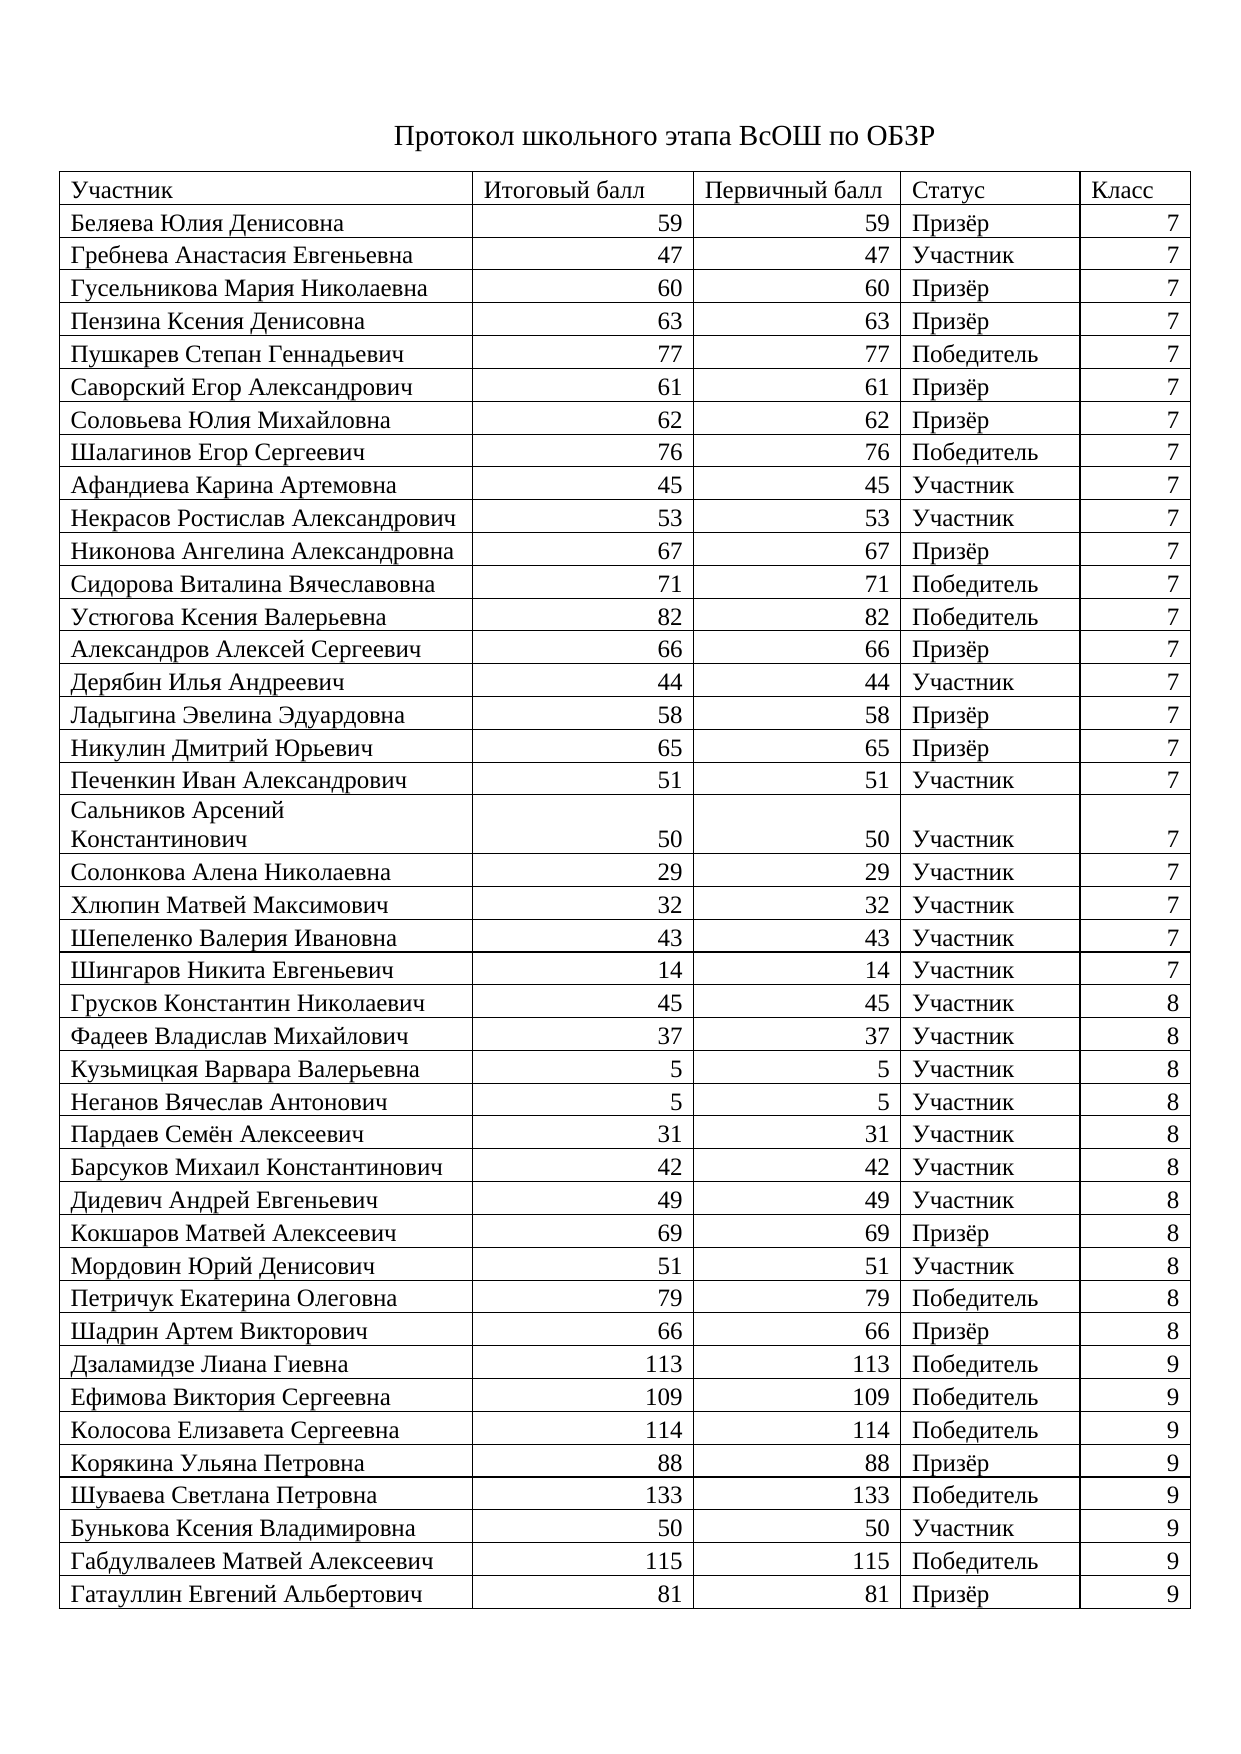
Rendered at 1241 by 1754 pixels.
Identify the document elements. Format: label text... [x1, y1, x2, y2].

table_cell 88 [473, 1445, 693, 1476]
table_header Участник [60, 172, 472, 204]
table_cell Призёр [901, 730, 1079, 762]
table_cell 7 [1081, 795, 1190, 853]
table_cell 7 [1081, 435, 1190, 466]
table_cell 37 [473, 1018, 693, 1050]
table_cell 29 [694, 854, 900, 886]
table_cell 7 [1081, 500, 1190, 532]
table_cell 45 [694, 467, 900, 499]
table_cell 59 [694, 205, 900, 237]
table_cell Участник [901, 920, 1079, 951]
table_cell Победитель [901, 336, 1079, 368]
table_cell Участник [901, 953, 1079, 984]
table_cell 37 [694, 1018, 900, 1050]
table_cell 8 [1081, 1281, 1190, 1312]
table_cell 43 [694, 920, 900, 951]
table_cell 9 [1081, 1445, 1190, 1476]
table_cell 7 [1081, 631, 1190, 663]
table_cell 7 [1081, 369, 1190, 401]
table_cell Никонова Ангелина Александровна [60, 533, 472, 565]
table_cell 9 [1081, 1478, 1190, 1509]
table_cell 115 [473, 1543, 693, 1575]
table_cell 14 [473, 953, 693, 984]
table_cell 7 [1081, 467, 1190, 499]
table_cell 51 [473, 763, 693, 794]
table_cell Участник [901, 238, 1079, 269]
table_cell 47 [694, 238, 900, 269]
table_cell 51 [694, 763, 900, 794]
table_cell Некрасов Ростислав Александрович [60, 500, 472, 532]
table_cell 7 [1081, 664, 1190, 696]
table_cell 5 [473, 1051, 693, 1083]
table_cell Участник [901, 1051, 1079, 1083]
table_cell Призёр [901, 303, 1079, 335]
table_cell Ладыгина Эвелина Эдуардовна [60, 697, 472, 729]
table_cell 50 [473, 1510, 693, 1542]
table_cell 7 [1081, 270, 1190, 302]
table_cell 7 [1081, 920, 1190, 951]
table_cell 71 [694, 566, 900, 597]
table_cell Дерябин Илья Андреевич [60, 664, 472, 696]
table_cell 81 [473, 1576, 693, 1608]
table_cell 43 [473, 920, 693, 951]
table_cell 62 [473, 402, 693, 433]
table_cell 7 [1081, 205, 1190, 237]
table_cell 8 [1081, 1051, 1190, 1083]
table_cell Участник [901, 1149, 1079, 1181]
table_cell 76 [694, 435, 900, 466]
table_cell 7 [1081, 599, 1190, 630]
table_header Статус [901, 172, 1079, 204]
table_cell Участник [901, 467, 1079, 499]
table_cell 67 [694, 533, 900, 565]
table_cell Устюгова Ксения Валерьевна [60, 599, 472, 630]
table_cell Призёр [901, 1445, 1079, 1476]
table_cell Призёр [901, 205, 1079, 237]
table_cell Никулин Дмитрий Юрьевич [60, 730, 472, 762]
table_cell Дзаламидзе Лиана Гиевна [60, 1346, 472, 1378]
table_cell Шепеленко Валерия Ивановна [60, 920, 472, 951]
table_cell Грусков Константин Николаевич [60, 985, 472, 1017]
table_cell Кокшаров Матвей Алексеевич [60, 1215, 472, 1247]
table_cell Габдулвалеев Матвей Алексеевич [60, 1543, 472, 1575]
table_cell 7 [1081, 402, 1190, 433]
table_cell Шадрин Артем Викторович [60, 1313, 472, 1345]
table_cell 77 [473, 336, 693, 368]
table_cell Ефимова Виктория Сергеевна [60, 1379, 472, 1411]
table_cell Участник [901, 1116, 1079, 1148]
table_cell 5 [694, 1084, 900, 1115]
table_cell 9 [1081, 1576, 1190, 1608]
table_cell Победитель [901, 435, 1079, 466]
table_cell 61 [473, 369, 693, 401]
table_cell 66 [694, 631, 900, 663]
table_cell 60 [694, 270, 900, 302]
table_cell Призёр [901, 369, 1079, 401]
table_cell Участник [901, 854, 1079, 886]
table_cell 133 [473, 1478, 693, 1509]
table_cell 61 [694, 369, 900, 401]
table_cell Гатауллин Евгений Альбертович [60, 1576, 472, 1608]
table_cell Участник [901, 1248, 1079, 1279]
table_cell 115 [694, 1543, 900, 1575]
table_cell 51 [473, 1248, 693, 1279]
table_cell 53 [473, 500, 693, 532]
table_cell Шуваева Светлана Петровна [60, 1478, 472, 1509]
table_cell Призёр [901, 697, 1079, 729]
table_cell Победитель [901, 1346, 1079, 1378]
table_cell Афандиева Карина Артемовна [60, 467, 472, 499]
table_cell 67 [473, 533, 693, 565]
table_cell 71 [473, 566, 693, 597]
table_cell Участник [901, 887, 1079, 918]
table_cell 63 [694, 303, 900, 335]
table_cell 109 [694, 1379, 900, 1411]
table_cell Дидевич Андрей Евгеньевич [60, 1182, 472, 1214]
table_cell Шалагинов Егор Сергеевич [60, 435, 472, 466]
table_cell 63 [473, 303, 693, 335]
table_cell Сидорова Виталина Вячеславовна [60, 566, 472, 597]
table_cell 69 [473, 1215, 693, 1247]
table_cell 79 [473, 1281, 693, 1312]
table_cell Участник [901, 985, 1079, 1017]
table_cell 77 [694, 336, 900, 368]
table_cell 7 [1081, 763, 1190, 794]
table_cell 65 [473, 730, 693, 762]
table_cell 113 [694, 1346, 900, 1378]
table_cell Победитель [901, 1543, 1079, 1575]
table_cell 7 [1081, 238, 1190, 269]
table_cell 58 [473, 697, 693, 729]
table_cell 45 [473, 985, 693, 1017]
table_cell 59 [473, 205, 693, 237]
table_cell Победитель [901, 1379, 1079, 1411]
table_cell 60 [473, 270, 693, 302]
table_cell Участник [901, 1084, 1079, 1115]
table_cell 69 [694, 1215, 900, 1247]
table_cell 8 [1081, 1149, 1190, 1181]
table_cell Победитель [901, 599, 1079, 630]
table_cell 8 [1081, 1116, 1190, 1148]
table_cell 32 [473, 887, 693, 918]
table_cell 53 [694, 500, 900, 532]
table_cell 114 [473, 1412, 693, 1443]
table_cell Печенкин Иван Александрович [60, 763, 472, 794]
table_cell 42 [473, 1149, 693, 1181]
table_cell 5 [473, 1084, 693, 1115]
table_cell 49 [473, 1182, 693, 1214]
table_header Первичный балл [694, 172, 900, 204]
table_cell 114 [694, 1412, 900, 1443]
table_cell 62 [694, 402, 900, 433]
table_cell 7 [1081, 730, 1190, 762]
table_cell 82 [694, 599, 900, 630]
table_cell Пензина Ксения Денисовна [60, 303, 472, 335]
table_cell Александров Алексей Сергеевич [60, 631, 472, 663]
table_cell 7 [1081, 953, 1190, 984]
table_cell Мордовин Юрий Денисович [60, 1248, 472, 1279]
table_cell 81 [694, 1576, 900, 1608]
table_cell 45 [473, 467, 693, 499]
table_cell 65 [694, 730, 900, 762]
table_cell Призёр [901, 631, 1079, 663]
table_cell Участник [901, 795, 1079, 853]
table_cell 7 [1081, 566, 1190, 597]
table_cell Бунькова Ксения Владимировна [60, 1510, 472, 1542]
table_cell 133 [694, 1478, 900, 1509]
table_cell Гусельникова Мария Николаевна [60, 270, 472, 302]
table_cell 76 [473, 435, 693, 466]
table_cell 50 [694, 795, 900, 853]
table_cell Беляева Юлия Денисовна [60, 205, 472, 237]
table_cell Кузьмицкая Варвара Валерьевна [60, 1051, 472, 1083]
table_cell 45 [694, 985, 900, 1017]
table_cell 9 [1081, 1346, 1190, 1378]
table_cell Хлюпин Матвей Максимович [60, 887, 472, 918]
table_cell Участник [901, 664, 1079, 696]
table_cell Гребнева Анастасия Евгеньевна [60, 238, 472, 269]
table_cell 8 [1081, 1018, 1190, 1050]
table_cell Победитель [901, 566, 1079, 597]
table_cell 5 [694, 1051, 900, 1083]
table_cell 50 [473, 795, 693, 853]
table_cell 7 [1081, 533, 1190, 565]
table_cell Колосова Елизавета Сергеевна [60, 1412, 472, 1443]
table_cell 9 [1081, 1543, 1190, 1575]
table_cell Призёр [901, 1313, 1079, 1345]
table_cell Соловьева Юлия Михайловна [60, 402, 472, 433]
table_cell Участник [901, 1182, 1079, 1214]
text Протокол школьного этапа ВсОШ по ОБЗР [177, 118, 1152, 152]
table_cell 31 [694, 1116, 900, 1148]
table_cell 14 [694, 953, 900, 984]
table_cell Неганов Вячеслав Антонович [60, 1084, 472, 1115]
table_cell 44 [473, 664, 693, 696]
table_cell 66 [473, 1313, 693, 1345]
table_cell Участник [901, 763, 1079, 794]
table_cell Победитель [901, 1281, 1079, 1312]
table_cell Фадеев Владислав Михайлович [60, 1018, 472, 1050]
table_cell 49 [694, 1182, 900, 1214]
table_cell 8 [1081, 1248, 1190, 1279]
table_cell Петричук Екатерина Олеговна [60, 1281, 472, 1312]
table_cell 58 [694, 697, 900, 729]
table_cell 9 [1081, 1379, 1190, 1411]
table_cell 7 [1081, 697, 1190, 729]
table_cell 29 [473, 854, 693, 886]
table_cell Участник [901, 500, 1079, 532]
table_cell 79 [694, 1281, 900, 1312]
table_cell 66 [694, 1313, 900, 1345]
table_cell 9 [1081, 1510, 1190, 1542]
table_cell 8 [1081, 1313, 1190, 1345]
table_header Класс [1081, 172, 1190, 204]
table_cell Призёр [901, 1215, 1079, 1247]
table_cell 9 [1081, 1412, 1190, 1443]
table_cell 7 [1081, 854, 1190, 886]
table_cell Саворский Егор Александрович [60, 369, 472, 401]
table_cell 88 [694, 1445, 900, 1476]
table_header Итоговый балл [473, 172, 693, 204]
table_cell 113 [473, 1346, 693, 1378]
table_cell Пардаев Семён Алексеевич [60, 1116, 472, 1148]
table_cell Участник [901, 1018, 1079, 1050]
table_cell 47 [473, 238, 693, 269]
table_cell Призёр [901, 270, 1079, 302]
table_cell 7 [1081, 303, 1190, 335]
table_cell 82 [473, 599, 693, 630]
table_cell Сальников Арсений Константинович [60, 795, 472, 853]
table_cell 51 [694, 1248, 900, 1279]
table_cell 7 [1081, 336, 1190, 368]
table_cell 32 [694, 887, 900, 918]
table_cell Пушкарев Степан Геннадьевич [60, 336, 472, 368]
table_cell Призёр [901, 1576, 1079, 1608]
table_cell 109 [473, 1379, 693, 1411]
table_cell 8 [1081, 985, 1190, 1017]
table_cell Победитель [901, 1478, 1079, 1509]
table_cell 7 [1081, 887, 1190, 918]
table_cell Призёр [901, 402, 1079, 433]
table_cell Барсуков Михаил Константинович [60, 1149, 472, 1181]
table_cell 44 [694, 664, 900, 696]
table_cell Призёр [901, 533, 1079, 565]
table_cell 8 [1081, 1084, 1190, 1115]
table_cell 8 [1081, 1215, 1190, 1247]
table_cell Победитель [901, 1412, 1079, 1443]
table_cell Солонкова Алена Николаевна [60, 854, 472, 886]
table_cell Участник [901, 1510, 1079, 1542]
table_cell 8 [1081, 1182, 1190, 1214]
table_cell Шингаров Никита Евгеньевич [60, 953, 472, 984]
table_cell 42 [694, 1149, 900, 1181]
table_cell Корякина Ульяна Петровна [60, 1445, 472, 1476]
table_cell 50 [694, 1510, 900, 1542]
table_cell 31 [473, 1116, 693, 1148]
table_cell 66 [473, 631, 693, 663]
